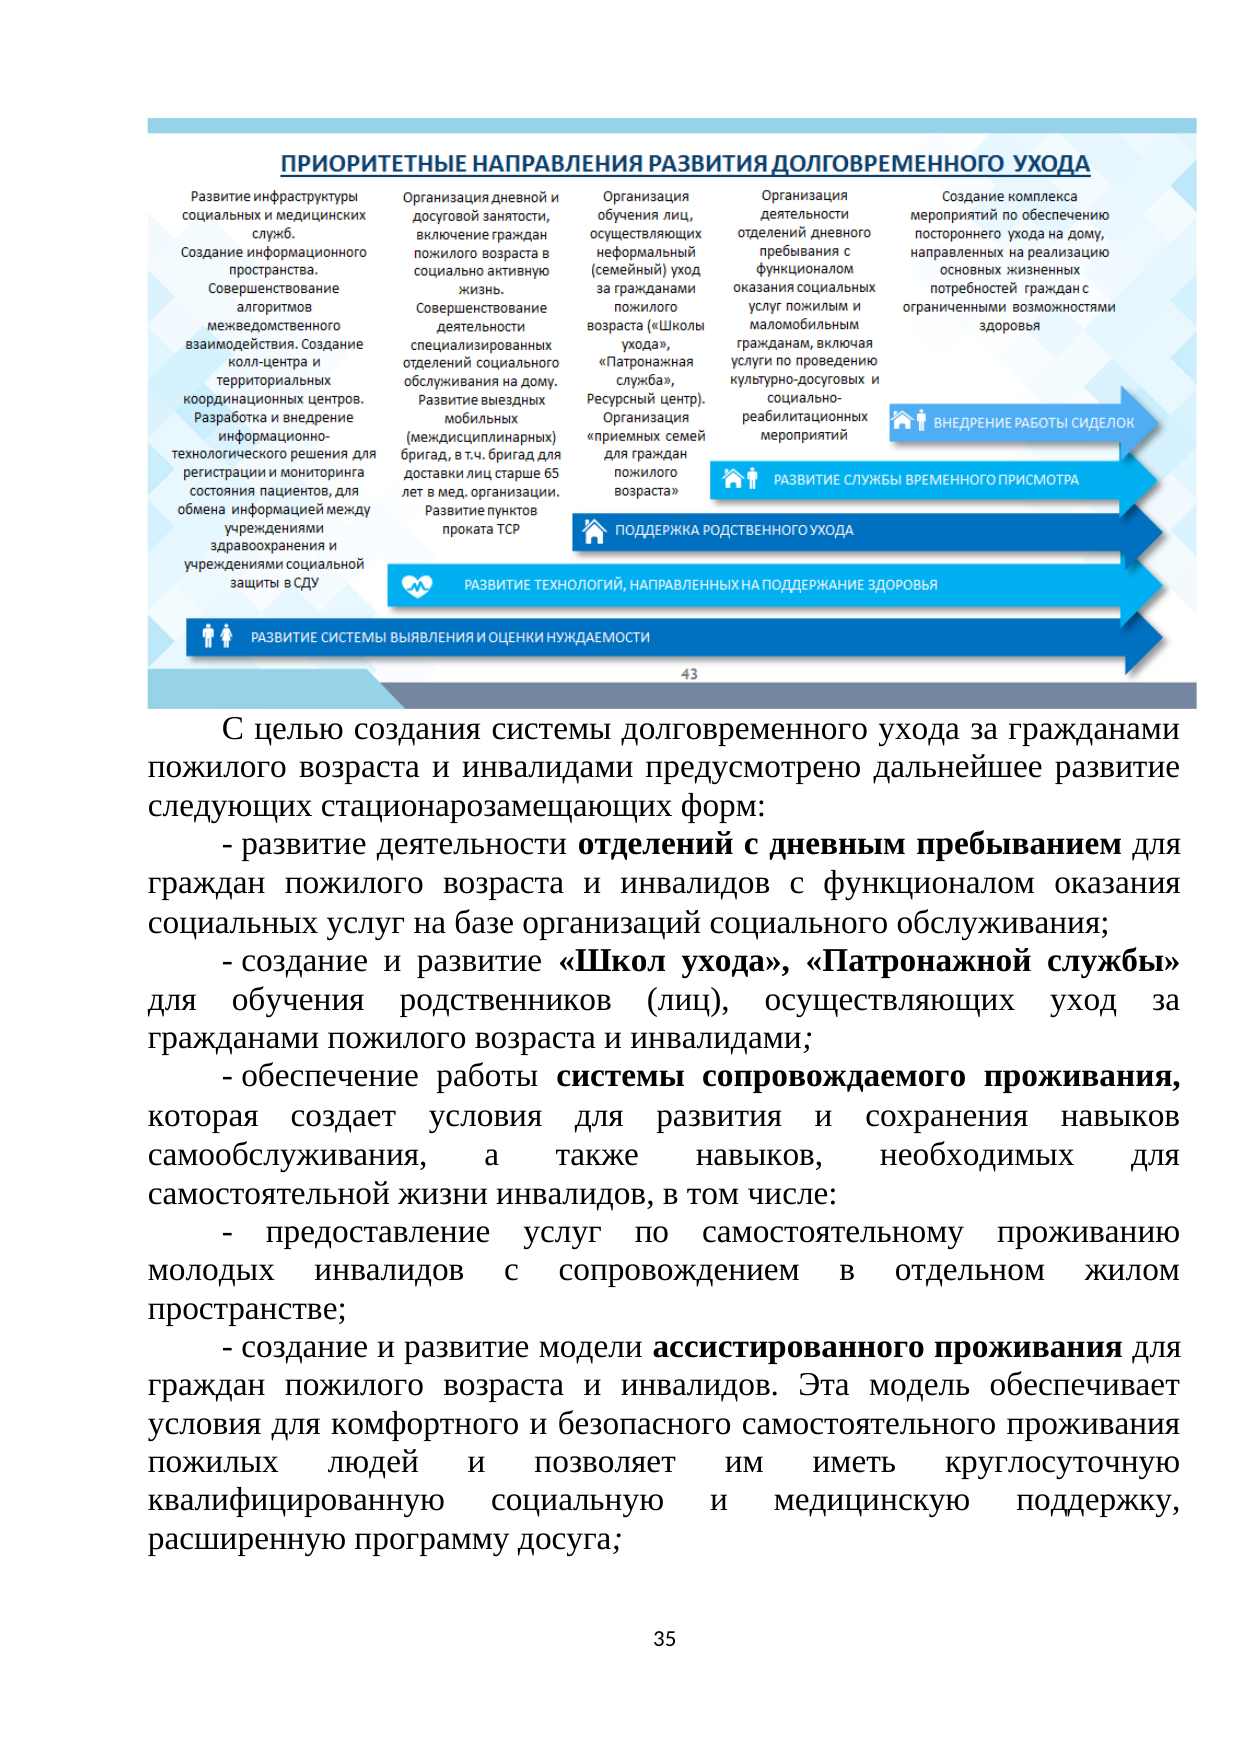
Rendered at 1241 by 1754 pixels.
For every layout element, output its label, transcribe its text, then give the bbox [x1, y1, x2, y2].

text - создание и развитие модели ассистированного проживания для граждан пожилого возраста и инвалидов. Эта модель обеспечивает условия для комфортного и безопасного самостоятельного проживания пожилых людей и позволяет им иметь круглосуточную квалифицированную социальную и медицинскую поддержку, расширенную программу досуга; [148, 1326, 1181, 1556]
text - развитие деятельности отделений с дневным пребыванием для граждан пожилого возраста и инвалидов с функционалом оказания социальных услуг на базе организаций социального обслуживания; [148, 823, 1181, 941]
text - создание и развитие «Школ ухода», «Патронажной службы» для обучения родственников (лиц), осуществляющих уход за гражданами пожилого возраста и инвалидами; [148, 941, 1181, 1056]
text - предоставление услуг по самостоятельному проживанию молодых инвалидов с сопровождением в отдельном жилом пространстве; [148, 1211, 1181, 1326]
text С целью создания системы долговременного ухода за гражданами пожилого возраста и инвалидами предусмотрено дальнейшее развитие следующих стационарозамещающих форм: [148, 709, 1181, 823]
text - обеспечение работы системы сопровождаемого проживания, которая создает условия для развития и сохранения навыков самообслуживания, а также навыков, необходимых для самостоятельной жизни инвалидов, в том числе: [148, 1056, 1181, 1211]
picture [147, 118, 1197, 709]
